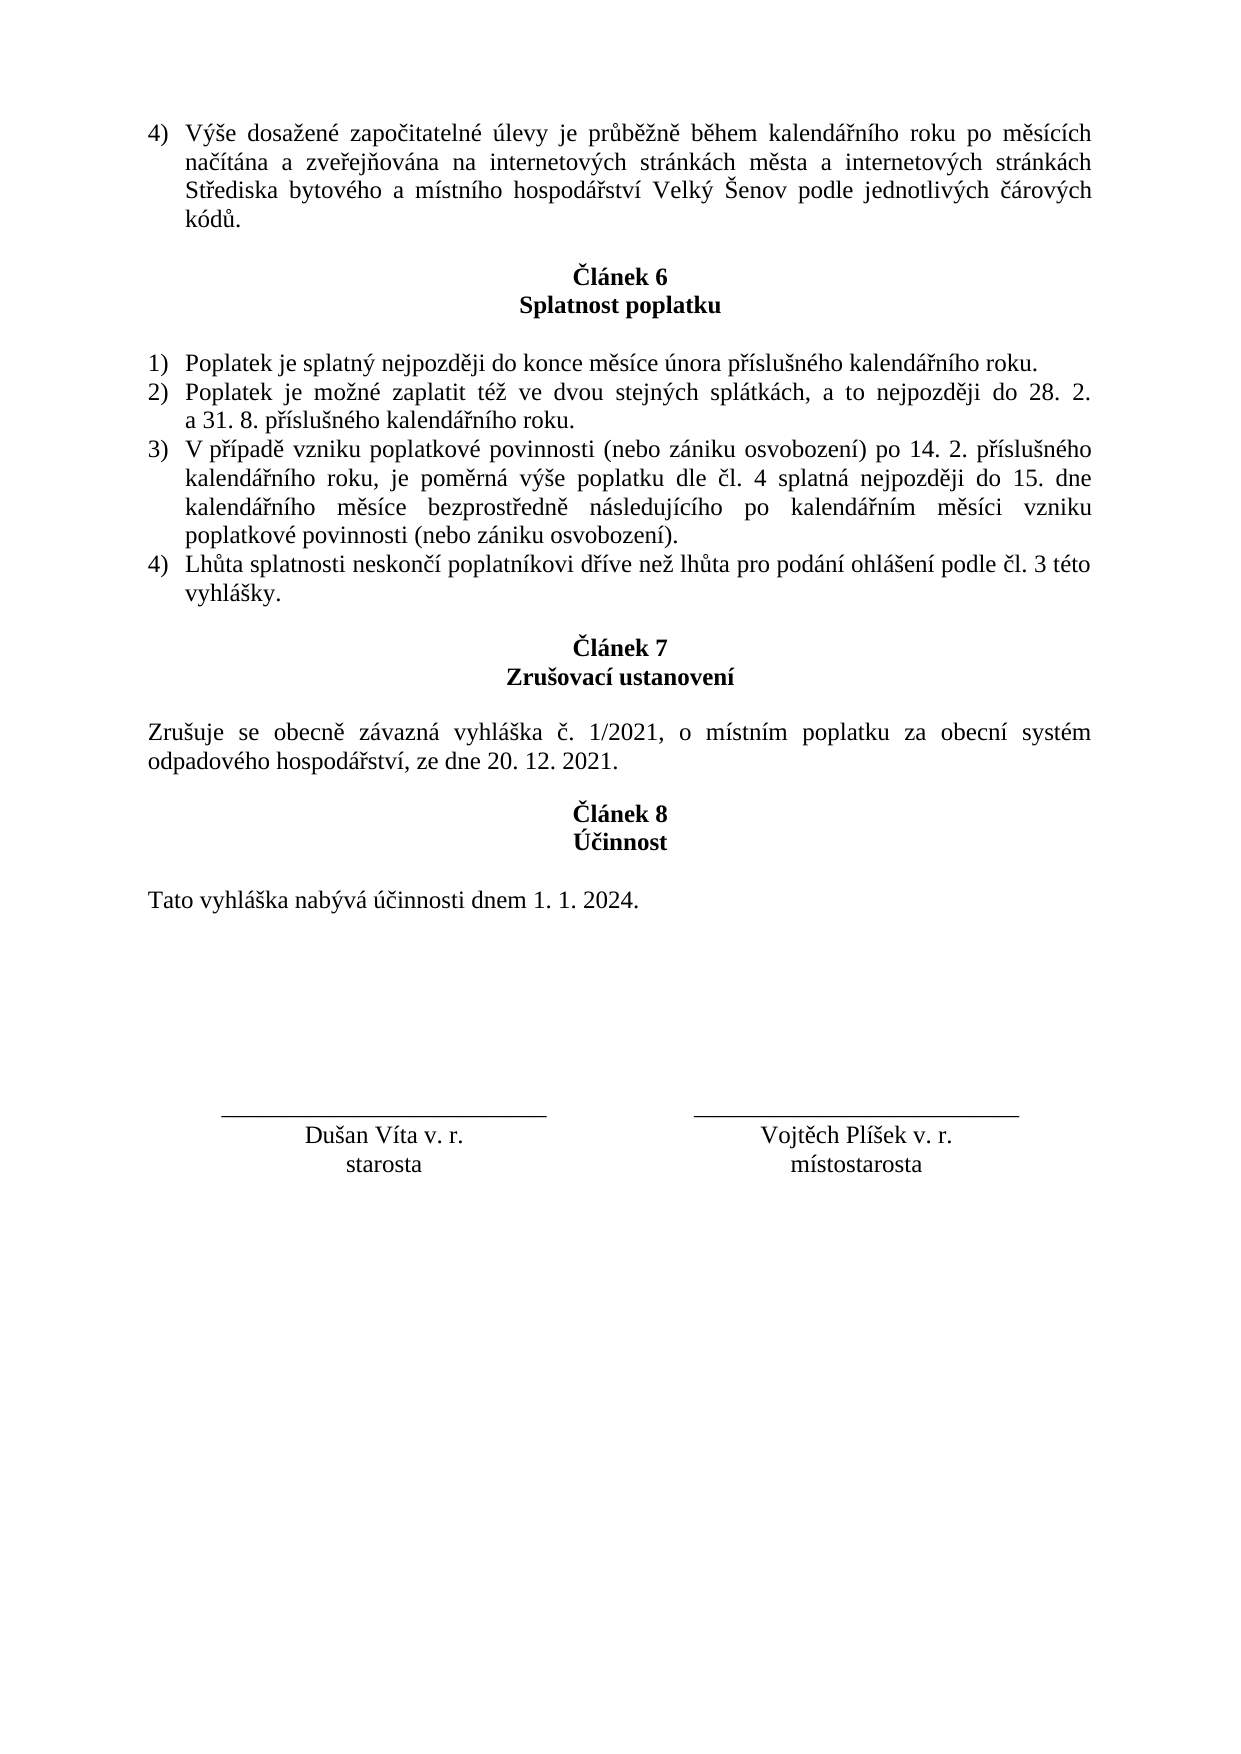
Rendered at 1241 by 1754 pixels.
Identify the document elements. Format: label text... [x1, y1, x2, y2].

list Lhůta splatnosti neskončí poplatníkovi dříve než lhůta pro podání ohlášení podle čl. 3 této vyhlášky. [148, 549, 1092, 607]
list Výše dosažené započitatelné úlevy je průběžně během kalendářního roku po měsících načítána a zveřejňována na internetových stránkách města a internetových stránkách Střediska bytového a místního hospodářství Velký Šenov podle jednotlivých čárových kódů. [148, 118, 1092, 233]
table_cell Vojtěch Plíšek v. r. místostarosta [620, 1120, 1092, 1178]
text Článek 6 [148, 262, 1092, 291]
table_header __________________________ [620, 1091, 1092, 1120]
text Článek 7 Zrušovací ustanovení [148, 633, 1092, 691]
text Zrušuje se obecně závazná vyhláška č. 1/2021, o místním poplatku za obecní systém odpadového hospodářství, ze dne 20. 12. 2021. [148, 717, 1092, 774]
list Poplatek je možné zaplatit též ve dvou stejných splátkách, a to nejpozději do 28. 2. a 31. 8. příslušného kalendářního roku. [148, 377, 1092, 434]
text Účinnost [148, 827, 1092, 856]
list V případě vzniku poplatkové povinnosti (nebo zániku osvobození) po 14. 2. příslušného kalendářního roku, je poměrná výše poplatku dle čl. 4 splatná nejpozději do 15. dne kalendářního měsíce bezprostředně následujícího po kalendářním měsíci vzniku poplatkové povinnosti (nebo zániku osvobození). [148, 434, 1092, 549]
text Článek 8 [148, 799, 1092, 827]
table_header __________________________ [148, 1091, 620, 1120]
text Splatnost poplatku [148, 291, 1092, 319]
text Tato vyhláška nabývá účinnosti dnem 1. 1. 2024. [148, 885, 1092, 914]
table_cell Dušan Víta v. r. starosta [148, 1120, 620, 1178]
list Poplatek je splatný nejpozději do konce měsíce února příslušného kalendářního roku. [148, 348, 1092, 377]
